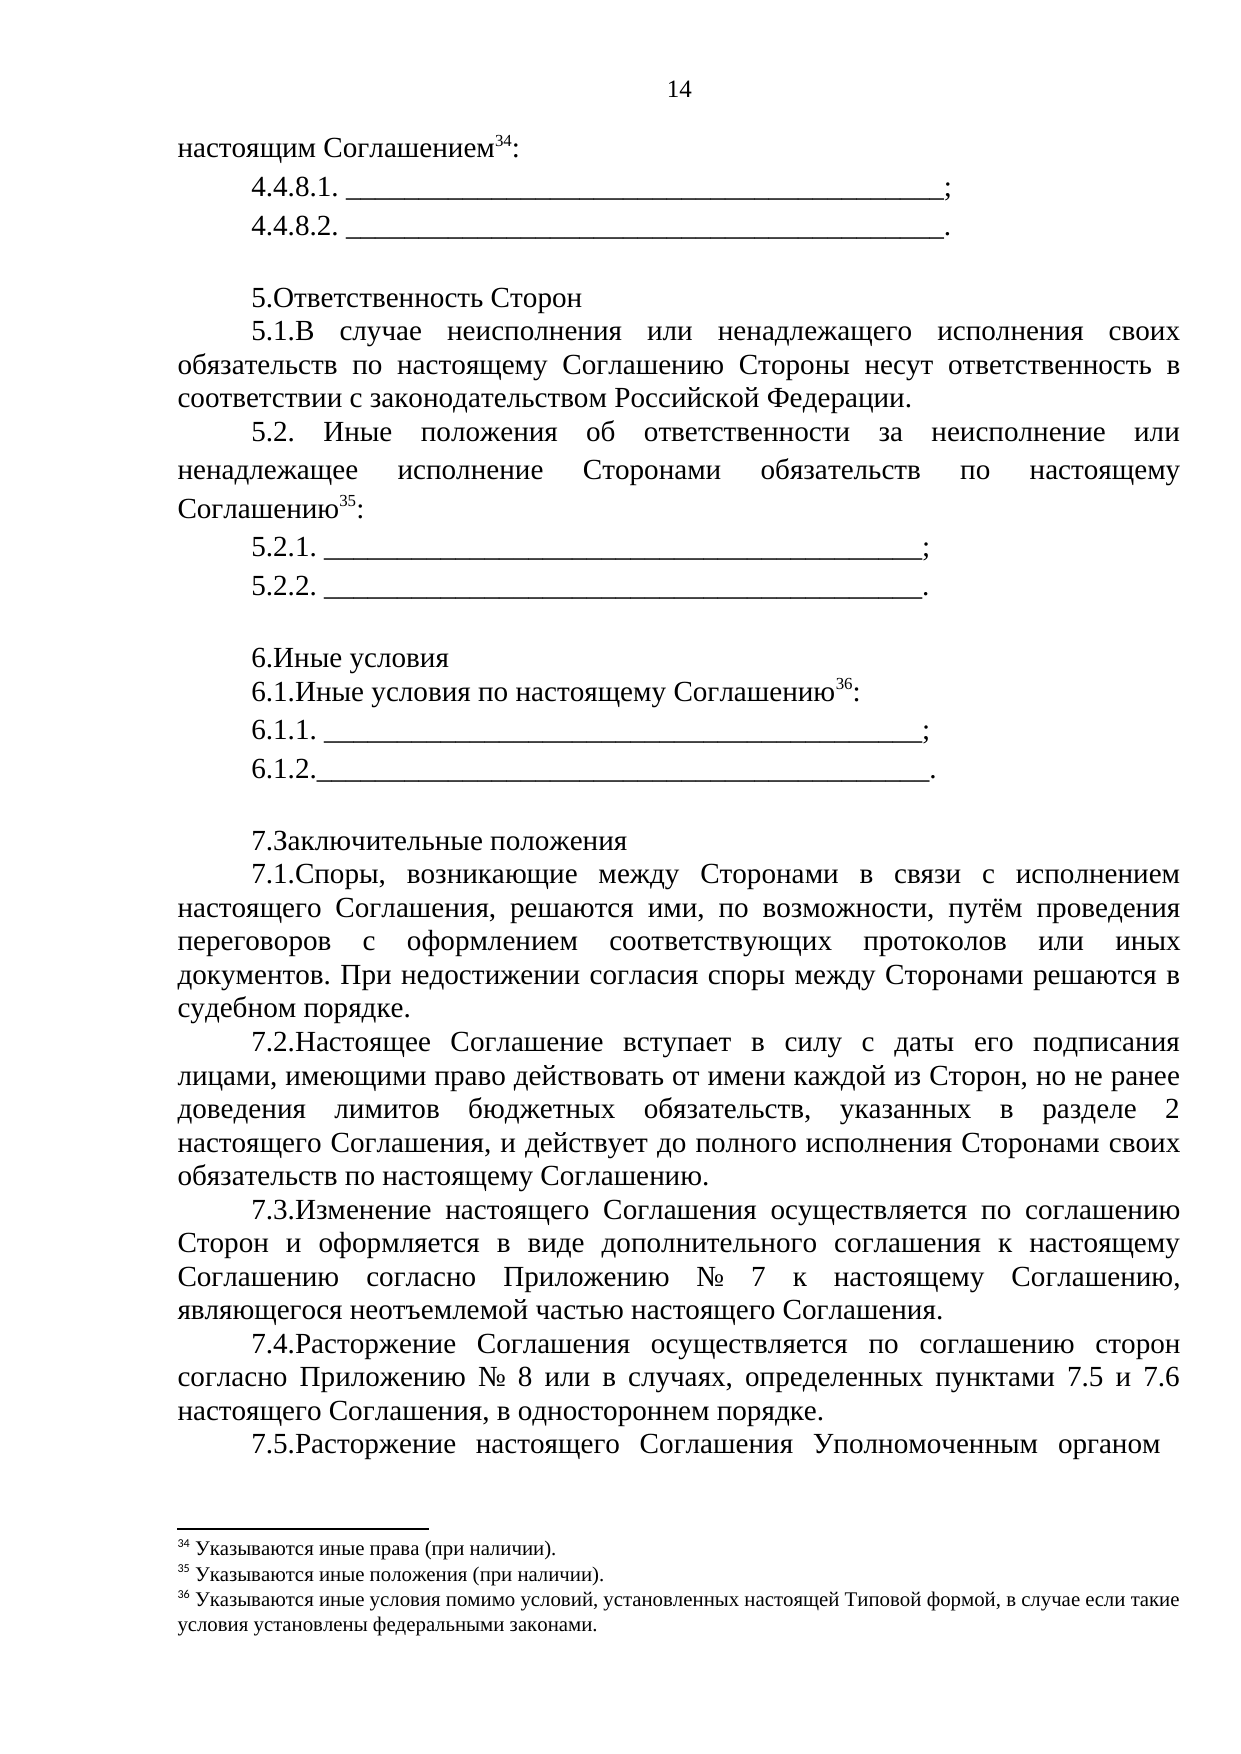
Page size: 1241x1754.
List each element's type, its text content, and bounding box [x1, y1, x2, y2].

text 5.1.В случае неисполнения или ненадлежащего исполнения своих обязательств по настоящему Соглашению Стороны несут ответственность в соответствии с законодательством Российской Федерации. [177, 313, 1181, 414]
text 5.2. Иные положения об ответственности за неисполнение или ненадлежащее исполнение Сторонами обязательств по настоящему Соглашению: [177, 414, 1181, 524]
text 6.1.Иные условия по настоящему Соглашению: [177, 674, 1181, 707]
text 5.2.2. _________________________________________. [177, 568, 1181, 602]
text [177, 131, 1181, 164]
text 4.4.8.1. _________________________________________; [177, 169, 1181, 203]
text 7.4.Расторжение Соглашения осуществляется по соглашению сторон согласно Приложению № 8 или в случаях, определенных пунктами 7.5 и 7.6 настоящего Соглашения, в одностороннем порядке. [177, 1326, 1181, 1427]
list 7.Заключительные положения [177, 823, 1181, 856]
text 5.Ответственность Сторон [177, 280, 1181, 313]
text 6.1.1. _________________________________________; [177, 712, 1181, 746]
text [177, 1427, 1181, 1460]
text 5.2.1. _________________________________________; [177, 529, 1181, 563]
list 6.Иные условия [177, 640, 1181, 674]
text 6.1.2.__________________________________________. [177, 751, 1181, 784]
text 7.2.Настоящее Соглашение вступает в силу с даты его подписания лицами, имеющими право действовать от имени каждой из Сторон, но не ранее доведения лимитов бюджетных обязательств, указанных в разделе 2 настоящего Соглашения, и действует до полного исполнения Сторонами своих обязательств по настоящему Соглашению. [177, 1024, 1181, 1192]
text 7.3.Изменение настоящего Соглашения осуществляется по соглашению Сторон и оформляется в виде дополнительного соглашения к настоящему Соглашению согласно Приложению № 7 к настоящему Соглашению, являющегося неотъемлемой частью настоящего Соглашения. [177, 1192, 1181, 1326]
text 4.4.8.2. _________________________________________. [177, 208, 1181, 241]
text 7.1.Споры, возникающие между Сторонами в связи с исполнением настоящего Соглашения, решаются ими, по возможности, путём проведения переговоров с оформлением соответствующих протоколов или иных документов. При недостижении согласия споры между Сторонами решаются в судебном порядке. [177, 856, 1181, 1024]
